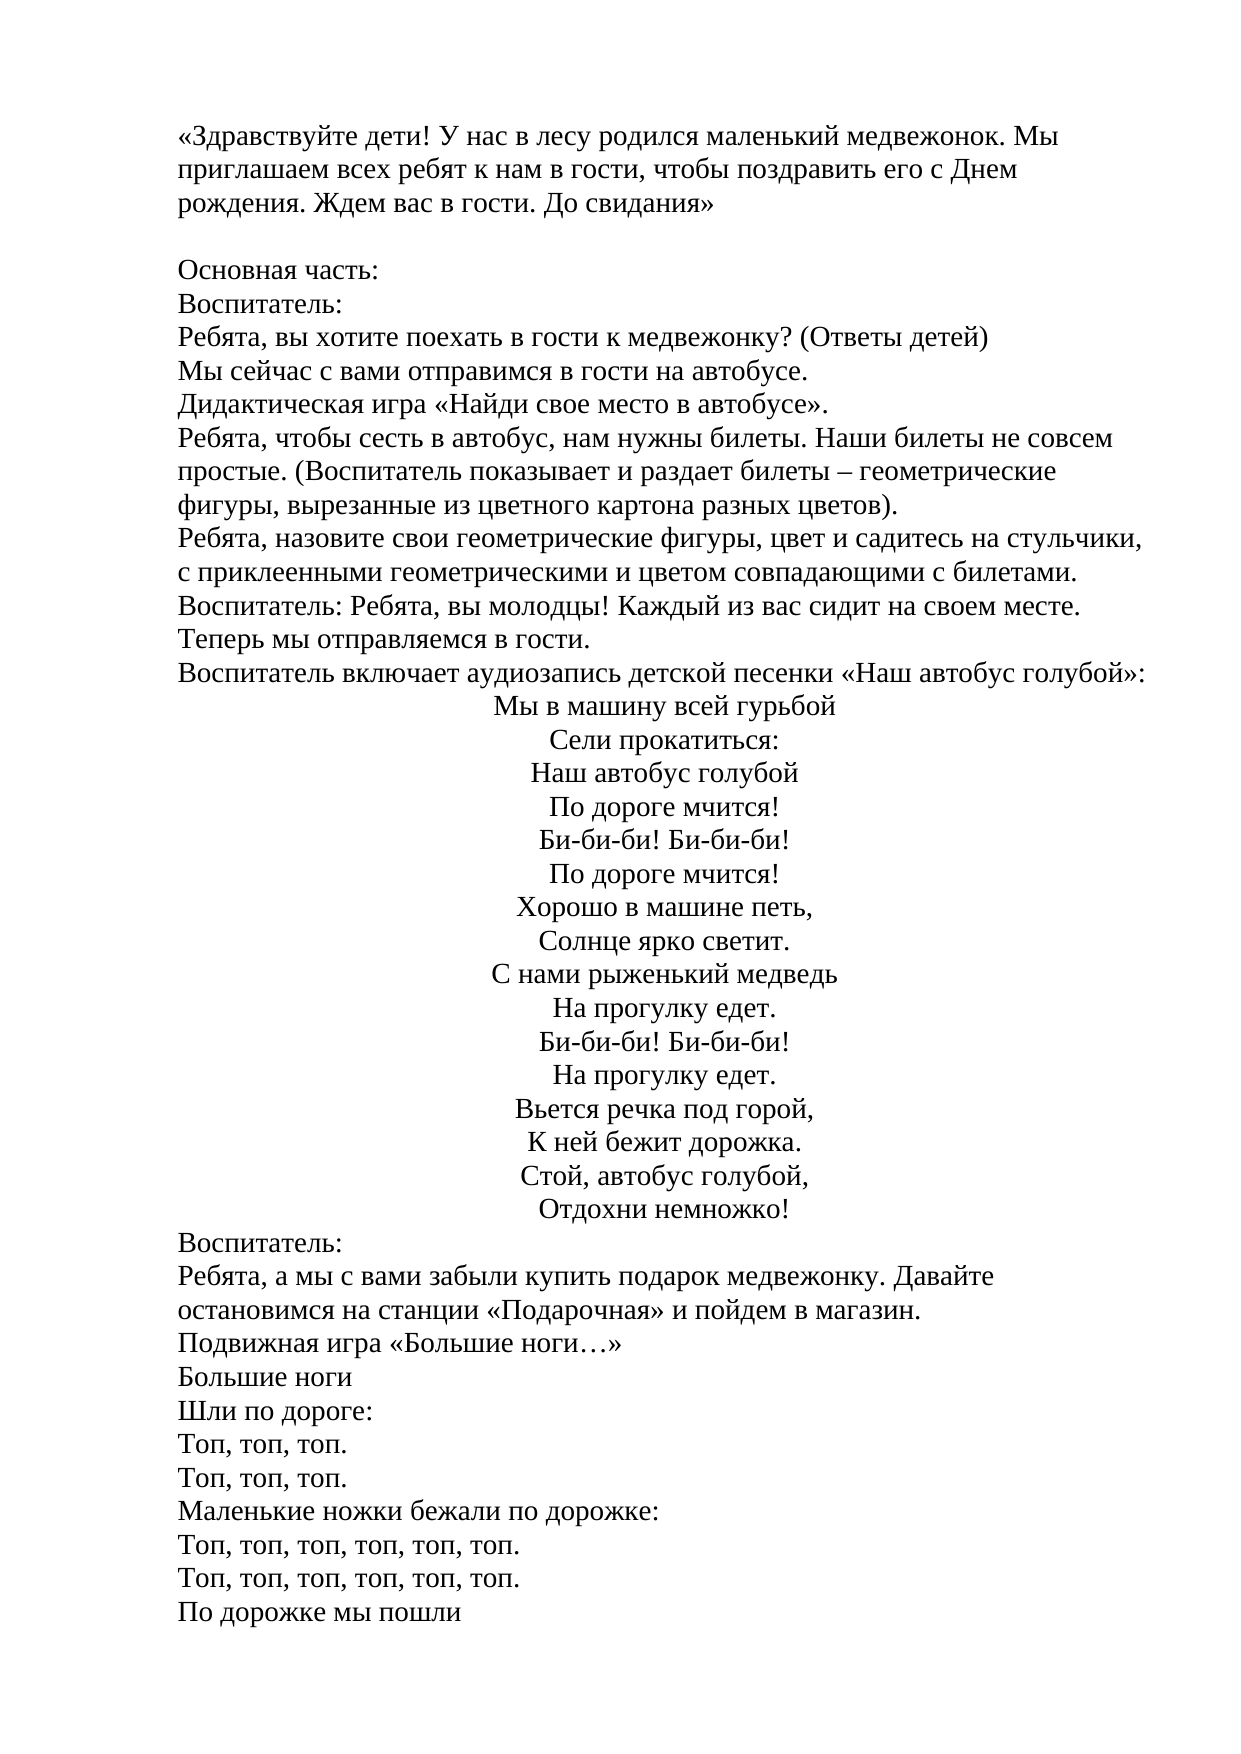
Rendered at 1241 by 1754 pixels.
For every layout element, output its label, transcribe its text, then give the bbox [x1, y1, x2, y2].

text Наш автобус голубой [177, 755, 1152, 789]
text По дороге мчится! [177, 856, 1152, 889]
text Ребята, а мы с вами забыли купить подарок медвежонку. Давайте остановимся на станции «Подарочная» и пойдем в магазин. [177, 1258, 1152, 1326]
text Отдохни немножко! [177, 1191, 1152, 1225]
text Стой, автобус голубой, [177, 1158, 1152, 1191]
text Воспитатель: Ребята, вы молодцы! Каждый из вас сидит на своем месте. Теперь мы отправляемся в гости. [177, 588, 1152, 655]
text Топ, топ, топ. [177, 1460, 1152, 1493]
text Ребята, вы хотите поехать в гости к медвежонку? (Ответы детей) [177, 319, 1152, 353]
text Топ, топ, топ. [177, 1426, 1152, 1460]
text Солнце ярко светит. [177, 923, 1152, 957]
text Дидактическая игра «Найди свое место в автобусе». [177, 386, 1152, 420]
text Ребята, назовите свои геометрические фигуры, цвет и садитесь на стульчики, с приклеенными геометрическими и цветом совпадающими с билетами. [177, 521, 1152, 588]
text Мы сейчас с вами отправимся в гости на автобусе. [177, 353, 1152, 386]
text Воспитатель: [177, 286, 1152, 319]
text Шли по дороге: [177, 1393, 1152, 1426]
text С нами рыженький медведь [177, 957, 1152, 990]
text К ней бежит дорожка. [177, 1124, 1152, 1158]
text Топ, топ, топ, топ, топ, топ. [177, 1560, 1152, 1594]
text Большие ноги [177, 1359, 1152, 1393]
text Топ, топ, топ, топ, топ, топ. [177, 1527, 1152, 1560]
text Би-би-би! Би-би-би! [177, 822, 1152, 856]
text Мы в машину всей гурьбой [177, 688, 1152, 722]
text Ребята, чтобы сесть в автобус, нам нужны билеты. Наши билеты не совсем простые. (Воспитатель показывает и раздает билеты – геометрические фигуры, вырезанные из цветного картона разных цветов). [177, 420, 1152, 521]
text На прогулку едет. [177, 990, 1152, 1024]
text Хорошо в машине петь, [177, 889, 1152, 923]
text Воспитатель: [177, 1225, 1152, 1258]
text Вьется речка под горой, [177, 1091, 1152, 1124]
text По дорожке мы пошли [177, 1594, 1152, 1627]
text «Здравствуйте дети! У нас в лесу родился маленький медвежонок. Мы приглашаем всех ребят к нам в гости, чтобы поздравить его с Днем рождения. Ждем вас в гости. До свидания» [177, 118, 1152, 219]
text Маленькие ножки бежали по дорожке: [177, 1493, 1152, 1527]
text Воспитатель включает аудиозапись детской песенки «Наш автобус голубой»: [177, 655, 1152, 688]
text Основная часть: [177, 252, 1152, 286]
text По дороге мчится! [177, 789, 1152, 822]
text Сели прокатиться: [177, 722, 1152, 755]
text На прогулку едет. [177, 1057, 1152, 1091]
text Би-би-би! Би-би-би! [177, 1024, 1152, 1057]
text Подвижная игра «Большие ноги…» [177, 1326, 1152, 1359]
